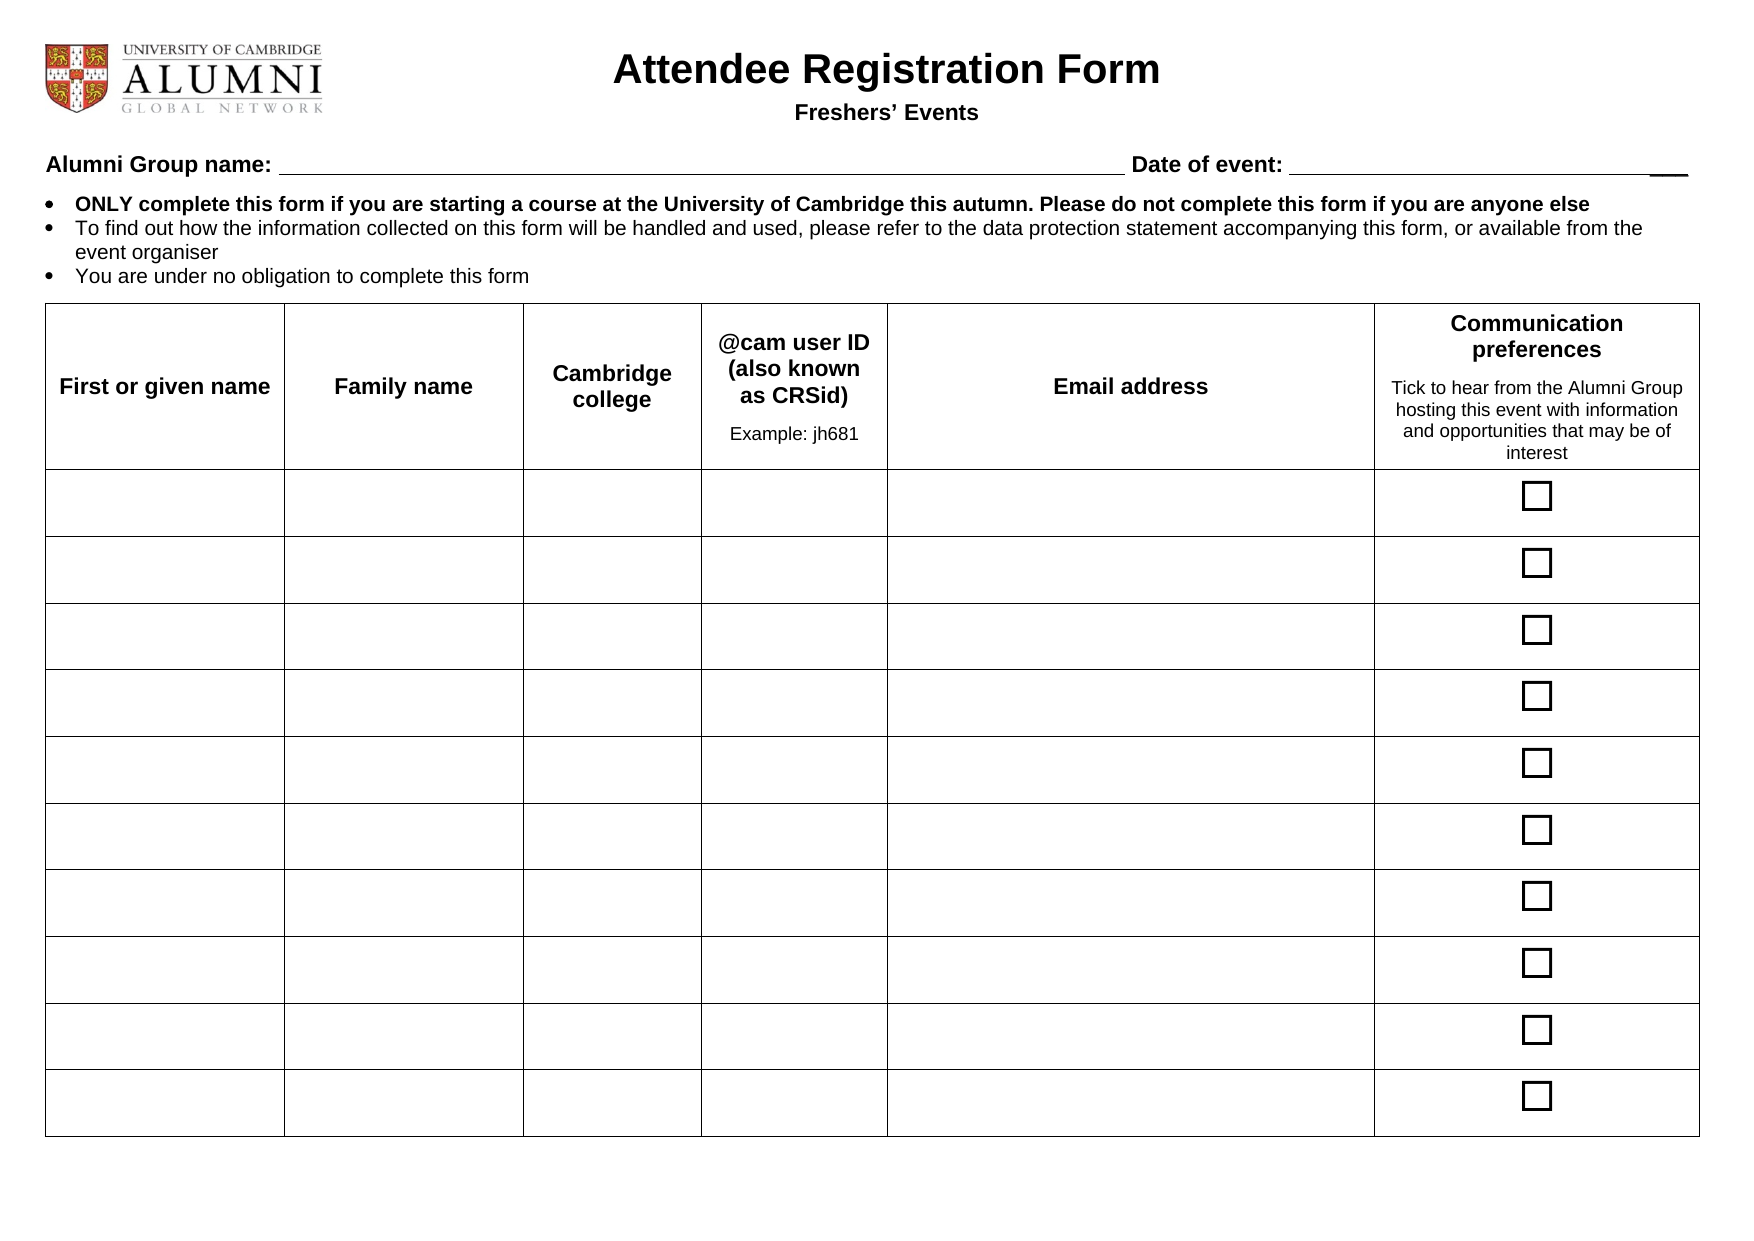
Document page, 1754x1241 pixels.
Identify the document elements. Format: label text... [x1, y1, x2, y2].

table_cell [702, 937, 887, 1003]
table_header Email address [888, 304, 1374, 469]
table_header Cambridge college [524, 304, 701, 469]
list You are under no obligation to complete this form [45, 264, 1698, 288]
text Alumni Group name: Date of event: ___ [45, 151, 1698, 178]
table_cell [46, 1070, 284, 1136]
table_cell [285, 670, 523, 736]
table_cell [702, 670, 887, 736]
table_cell [524, 670, 701, 736]
table_cell [888, 670, 1374, 736]
table_cell [888, 870, 1374, 936]
table_cell [888, 1070, 1374, 1136]
table_cell [888, 470, 1374, 536]
table_cell [888, 804, 1374, 869]
table_cell [1375, 604, 1699, 669]
table_cell [1375, 737, 1699, 803]
table_cell [1375, 470, 1699, 536]
table_cell [46, 937, 284, 1003]
table_cell [1375, 1004, 1699, 1069]
table_cell [888, 1004, 1374, 1069]
table_cell [46, 804, 284, 869]
table_cell [46, 537, 284, 603]
table_cell [702, 604, 887, 669]
table_cell [524, 737, 701, 803]
table_cell [888, 537, 1374, 603]
table_cell [524, 604, 701, 669]
list ONLY complete this form if you are starting a course at the University of Cambridge this autumn. Please do not complete this form if you are anyone else [45, 192, 1698, 216]
text Attendee Registration Form [75, 44, 1698, 92]
table_cell [285, 537, 523, 603]
table_cell [285, 737, 523, 803]
table_cell [285, 870, 523, 936]
table_cell [46, 670, 284, 736]
table_header First or given name [46, 304, 284, 469]
table_cell [702, 1070, 887, 1136]
table_header Communication preferences Tick to hear from the Alumni Group hosting this event with information and opportunities that may be of interest [1375, 304, 1699, 469]
table_cell [702, 737, 887, 803]
table_cell [524, 1070, 701, 1136]
table_cell [1375, 1070, 1699, 1136]
table_cell [1375, 937, 1699, 1003]
table_cell [1375, 804, 1699, 869]
table_cell [285, 937, 523, 1003]
table_cell [702, 804, 887, 869]
table_cell [524, 804, 701, 869]
table_cell [285, 1004, 523, 1069]
table_cell [702, 1004, 887, 1069]
table_cell [1375, 870, 1699, 936]
table_header Family name [285, 304, 523, 469]
table_cell [524, 937, 701, 1003]
table_cell [702, 870, 887, 936]
table_cell [1375, 670, 1699, 736]
picture [45, 44, 323, 113]
list To find out how the information collected on this form will be handled and used, please refer to the data protection statement accompanying this form, or available from the event organiser [45, 216, 1698, 264]
table_cell [46, 1004, 284, 1069]
table_cell [702, 470, 887, 536]
table_cell [1375, 537, 1699, 603]
table_cell [888, 737, 1374, 803]
table_cell [888, 604, 1374, 669]
table_cell [285, 1070, 523, 1136]
table_cell [46, 604, 284, 669]
table_cell [524, 537, 701, 603]
table_cell [524, 870, 701, 936]
table_header @cam user ID (also known as CRSid) Example: jh681 [702, 304, 887, 469]
table_cell [285, 804, 523, 869]
table_cell [888, 937, 1374, 1003]
text Freshers’ Events [75, 98, 1698, 125]
table_cell [524, 470, 701, 536]
table_cell [46, 870, 284, 936]
table_cell [285, 604, 523, 669]
table_cell [285, 470, 523, 536]
table_cell [46, 737, 284, 803]
table_cell [524, 1004, 701, 1069]
table_cell [702, 537, 887, 603]
table_cell [46, 470, 284, 536]
